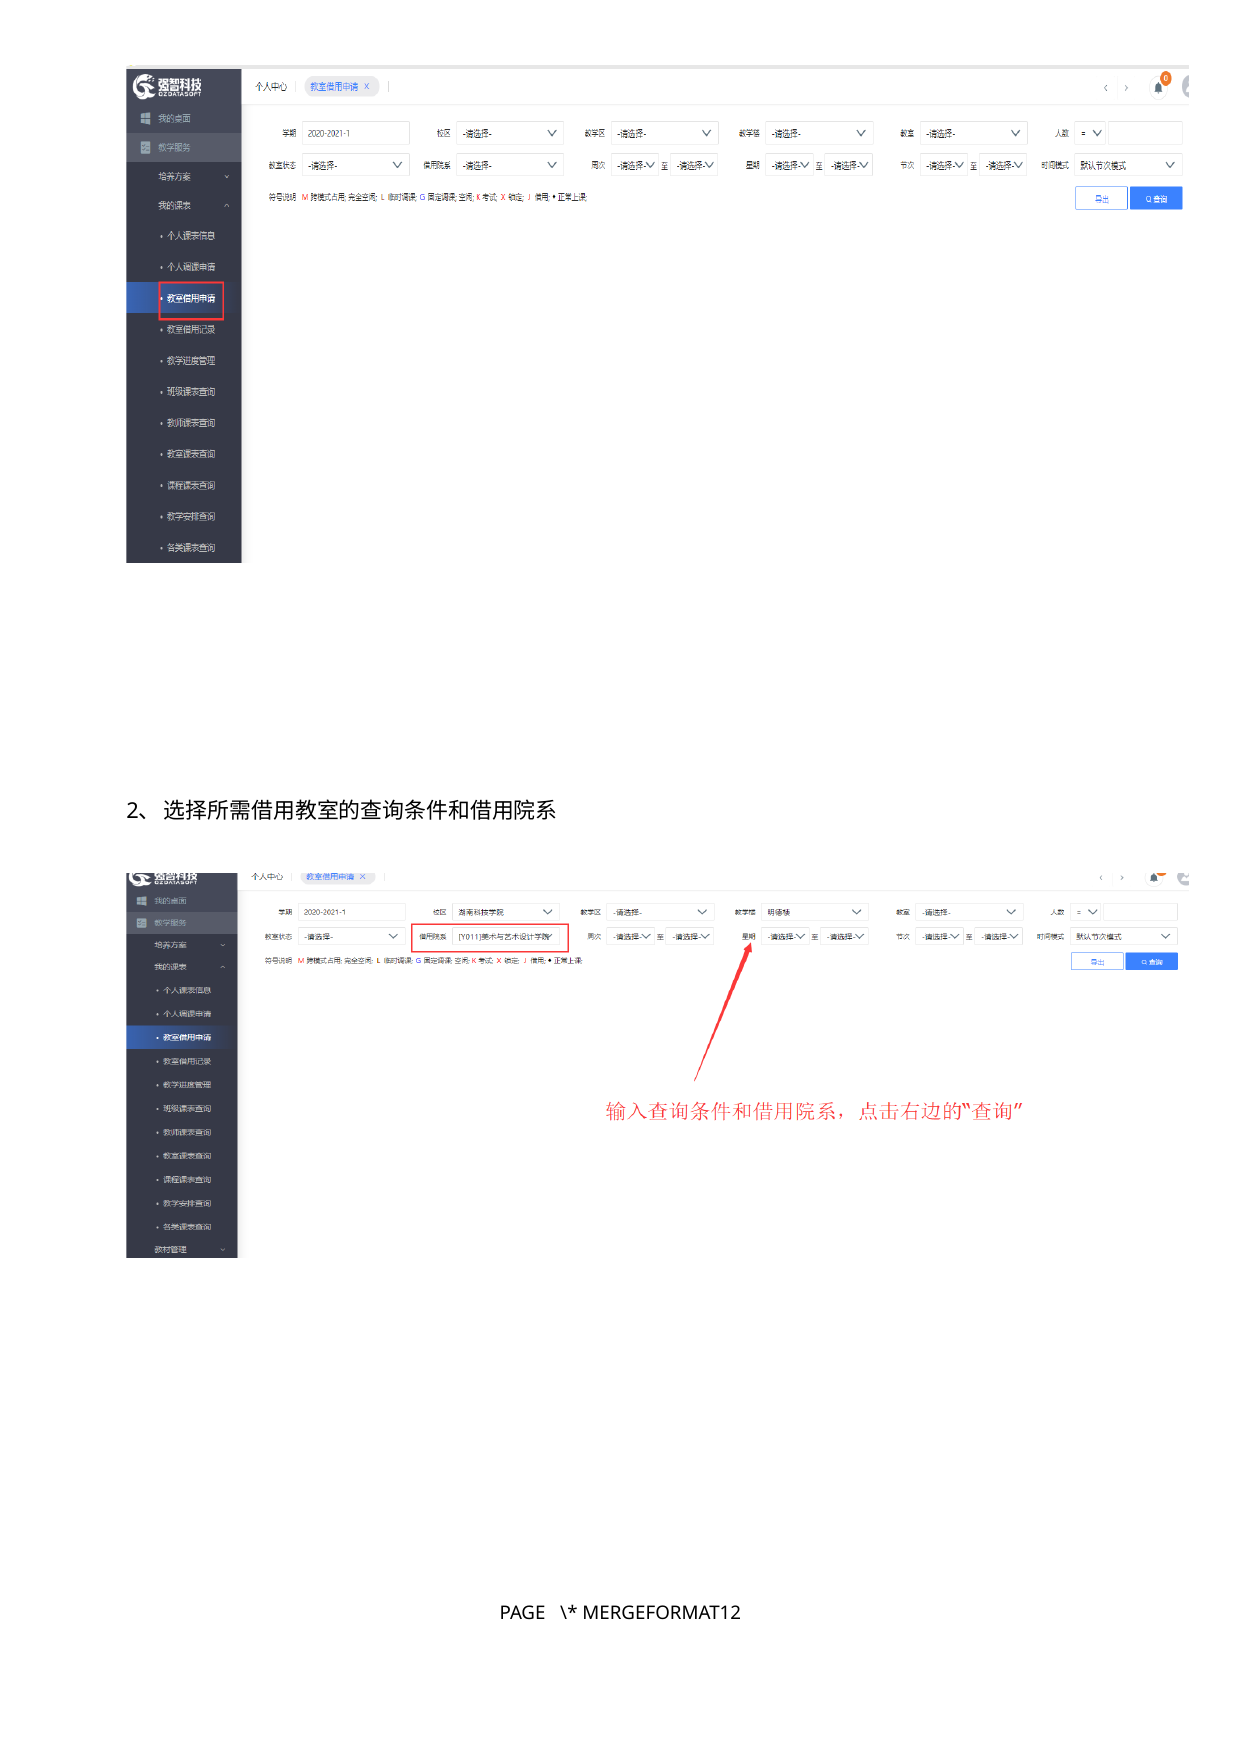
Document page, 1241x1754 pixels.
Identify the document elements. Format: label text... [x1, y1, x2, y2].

picture [126, 873, 1189, 1258]
picture [126, 65, 1189, 563]
list 选择所需借用教室的查询条件和借用院系 [126, 793, 1152, 825]
